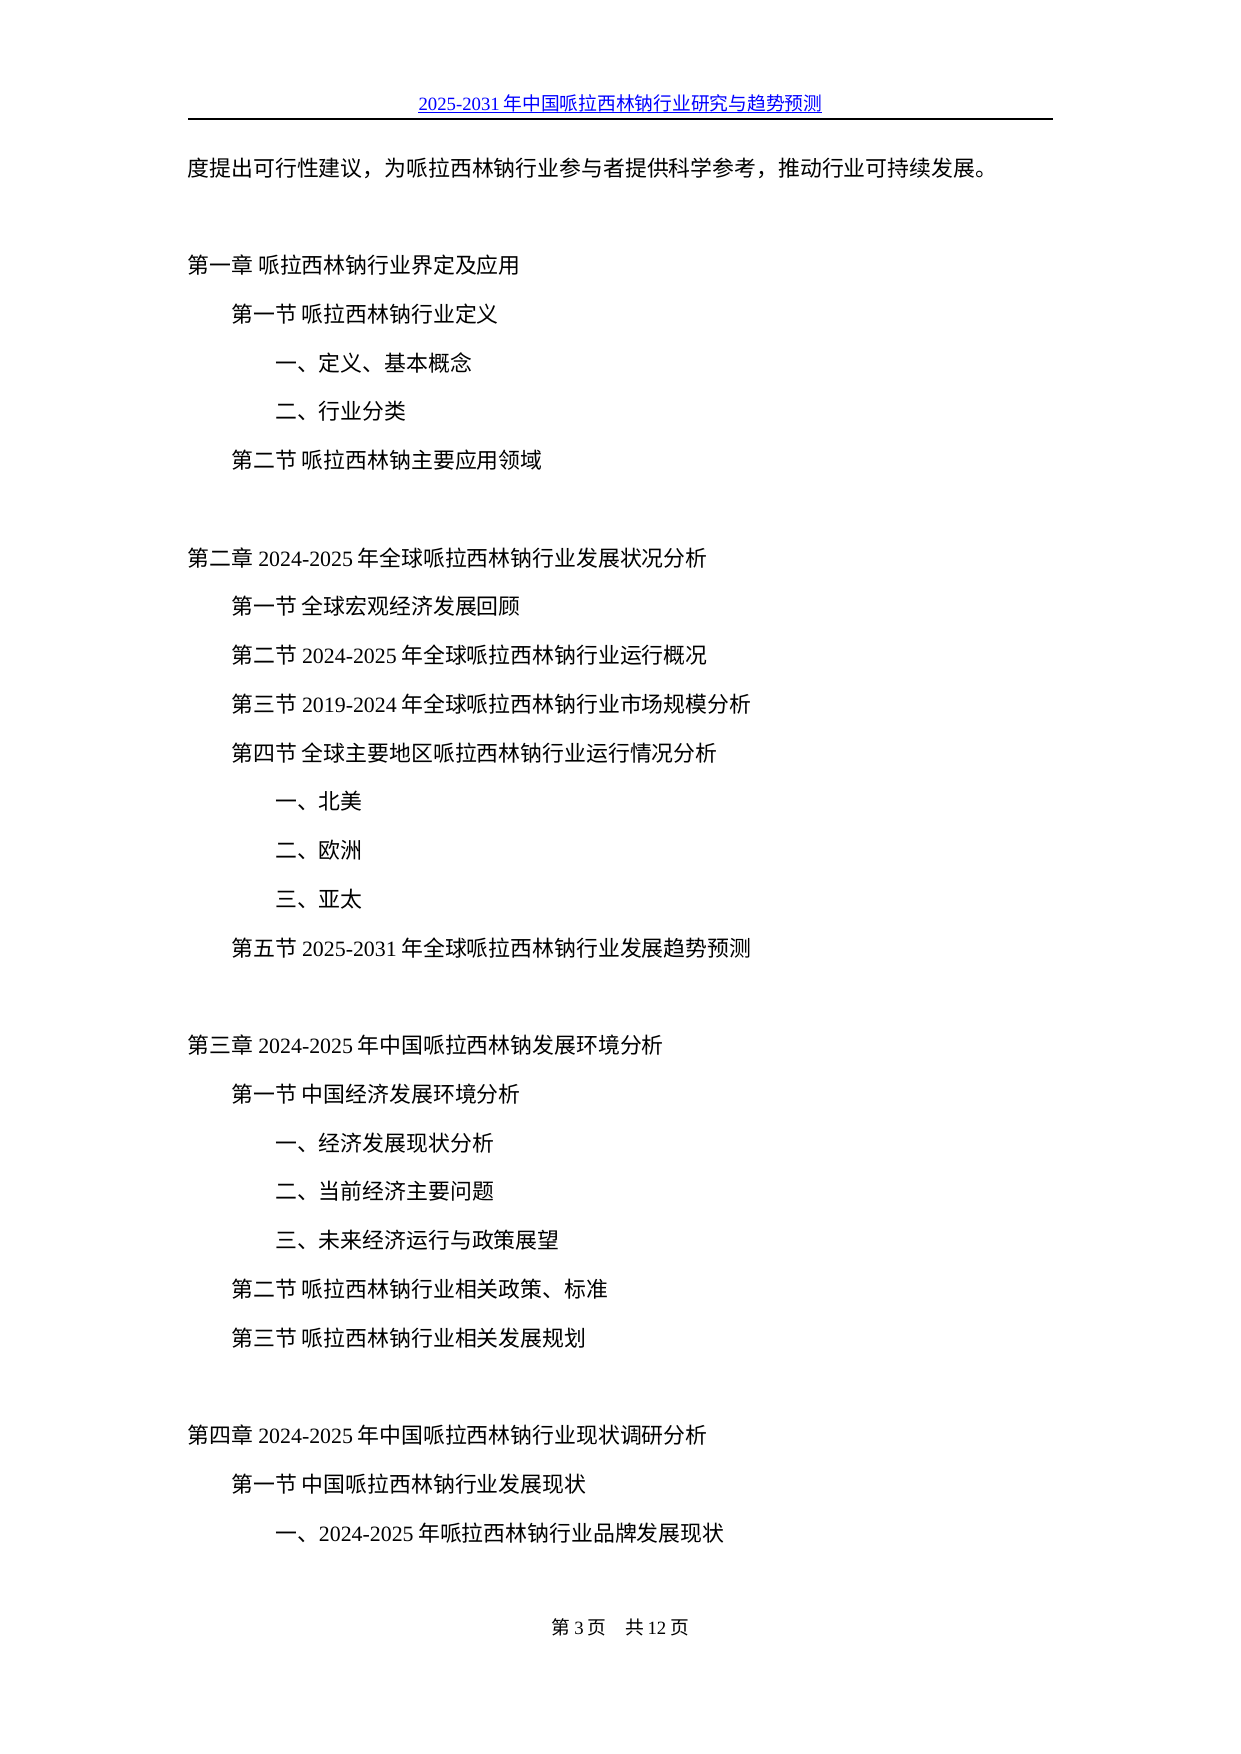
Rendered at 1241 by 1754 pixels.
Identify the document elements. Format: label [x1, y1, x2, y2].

text [187, 150, 1053, 1548]
